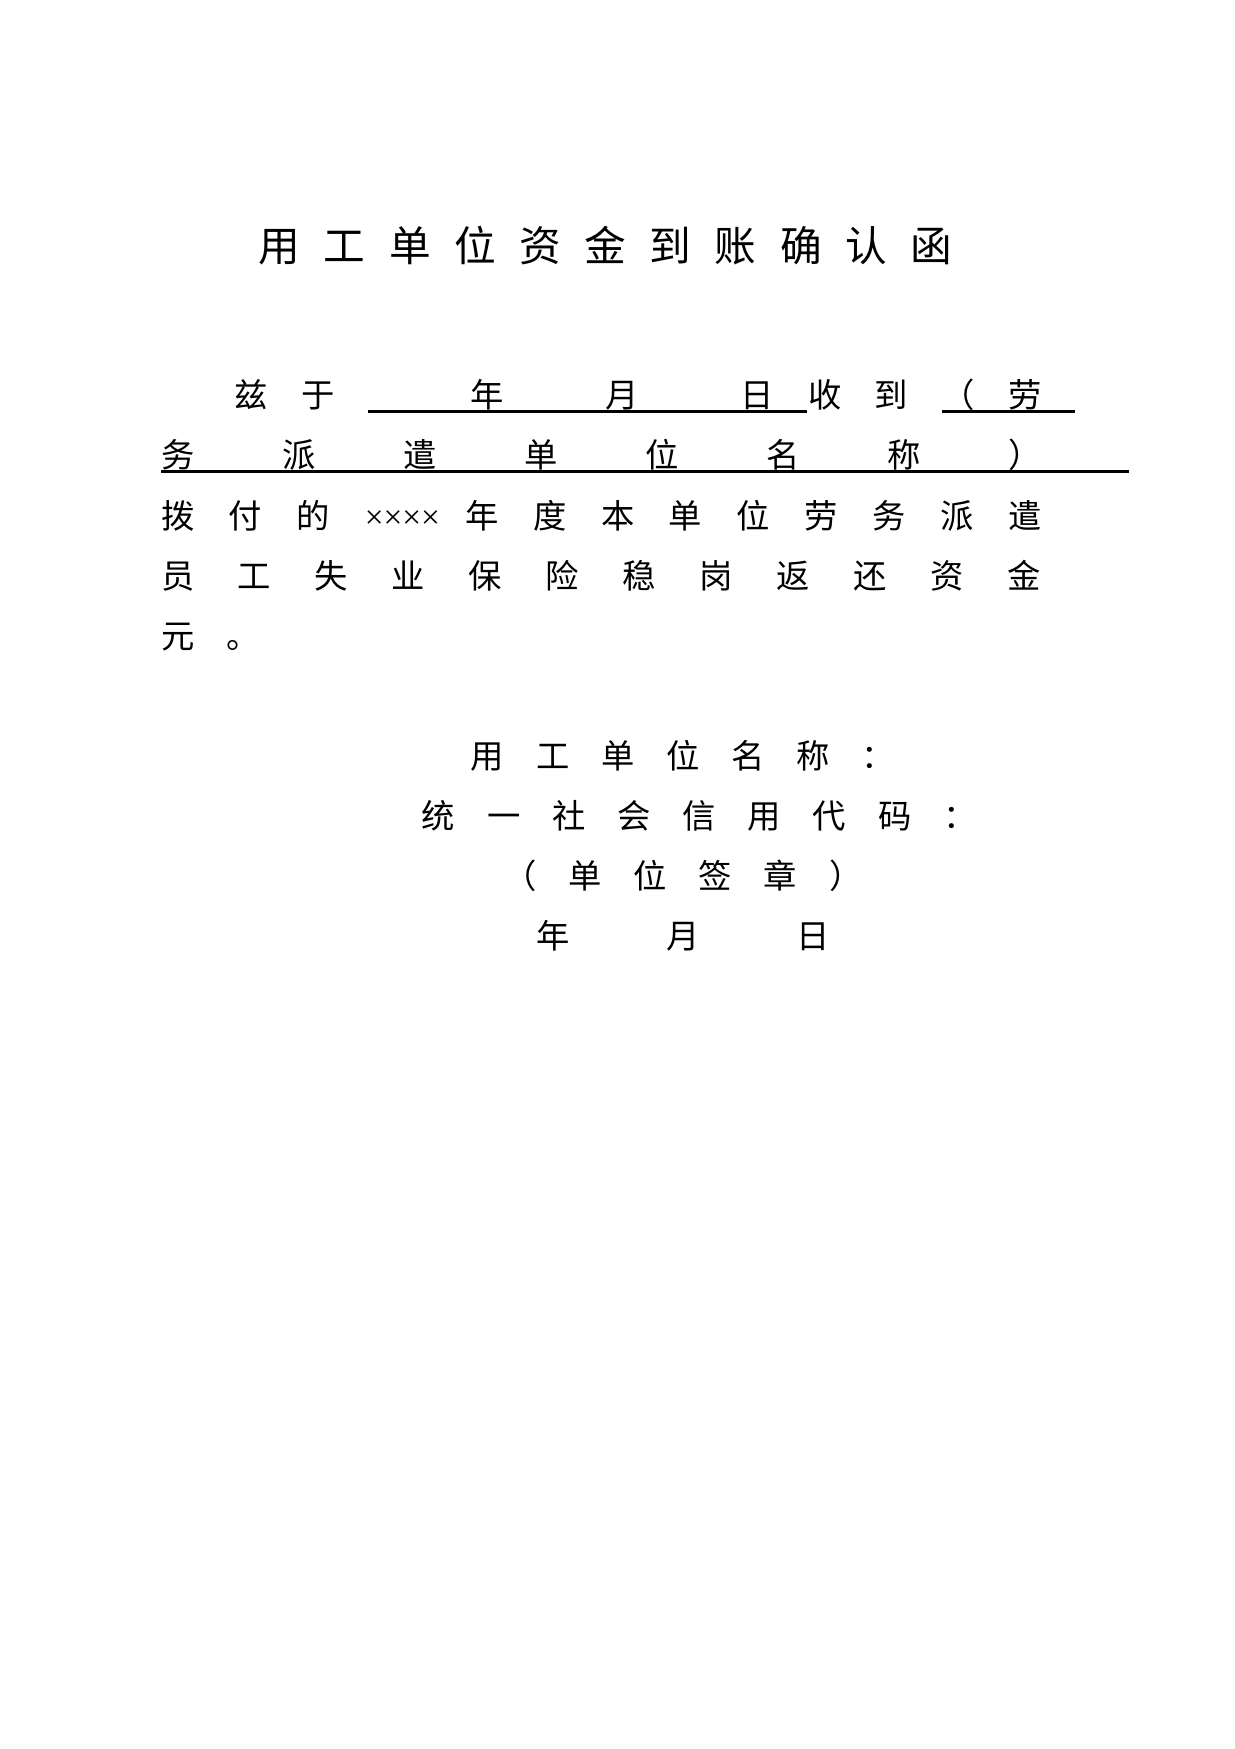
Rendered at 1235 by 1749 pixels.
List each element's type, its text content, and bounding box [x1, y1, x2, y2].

subtitle 兹于 年 月 日收到（劳务派遣单位名称） 拨付的××××年度本单位劳务派遣员工失业保险稳岗返还资金 元。 [161, 363, 1074, 470]
subtitle 兹于 年 月 日收到（劳务派遣单位名称） 拨付的××××年度本单位劳务派遣员工失业保险稳岗返还资金 元。 [161, 473, 1074, 664]
text 统一社会信用代码： [161, 784, 1074, 844]
subtitle 年 月 日 [161, 904, 1074, 964]
subtitle 用工单位名称： [161, 724, 1074, 784]
text 用工单位资金到账确认函 [161, 183, 1074, 303]
subtitle （单位签章） [161, 844, 1074, 904]
